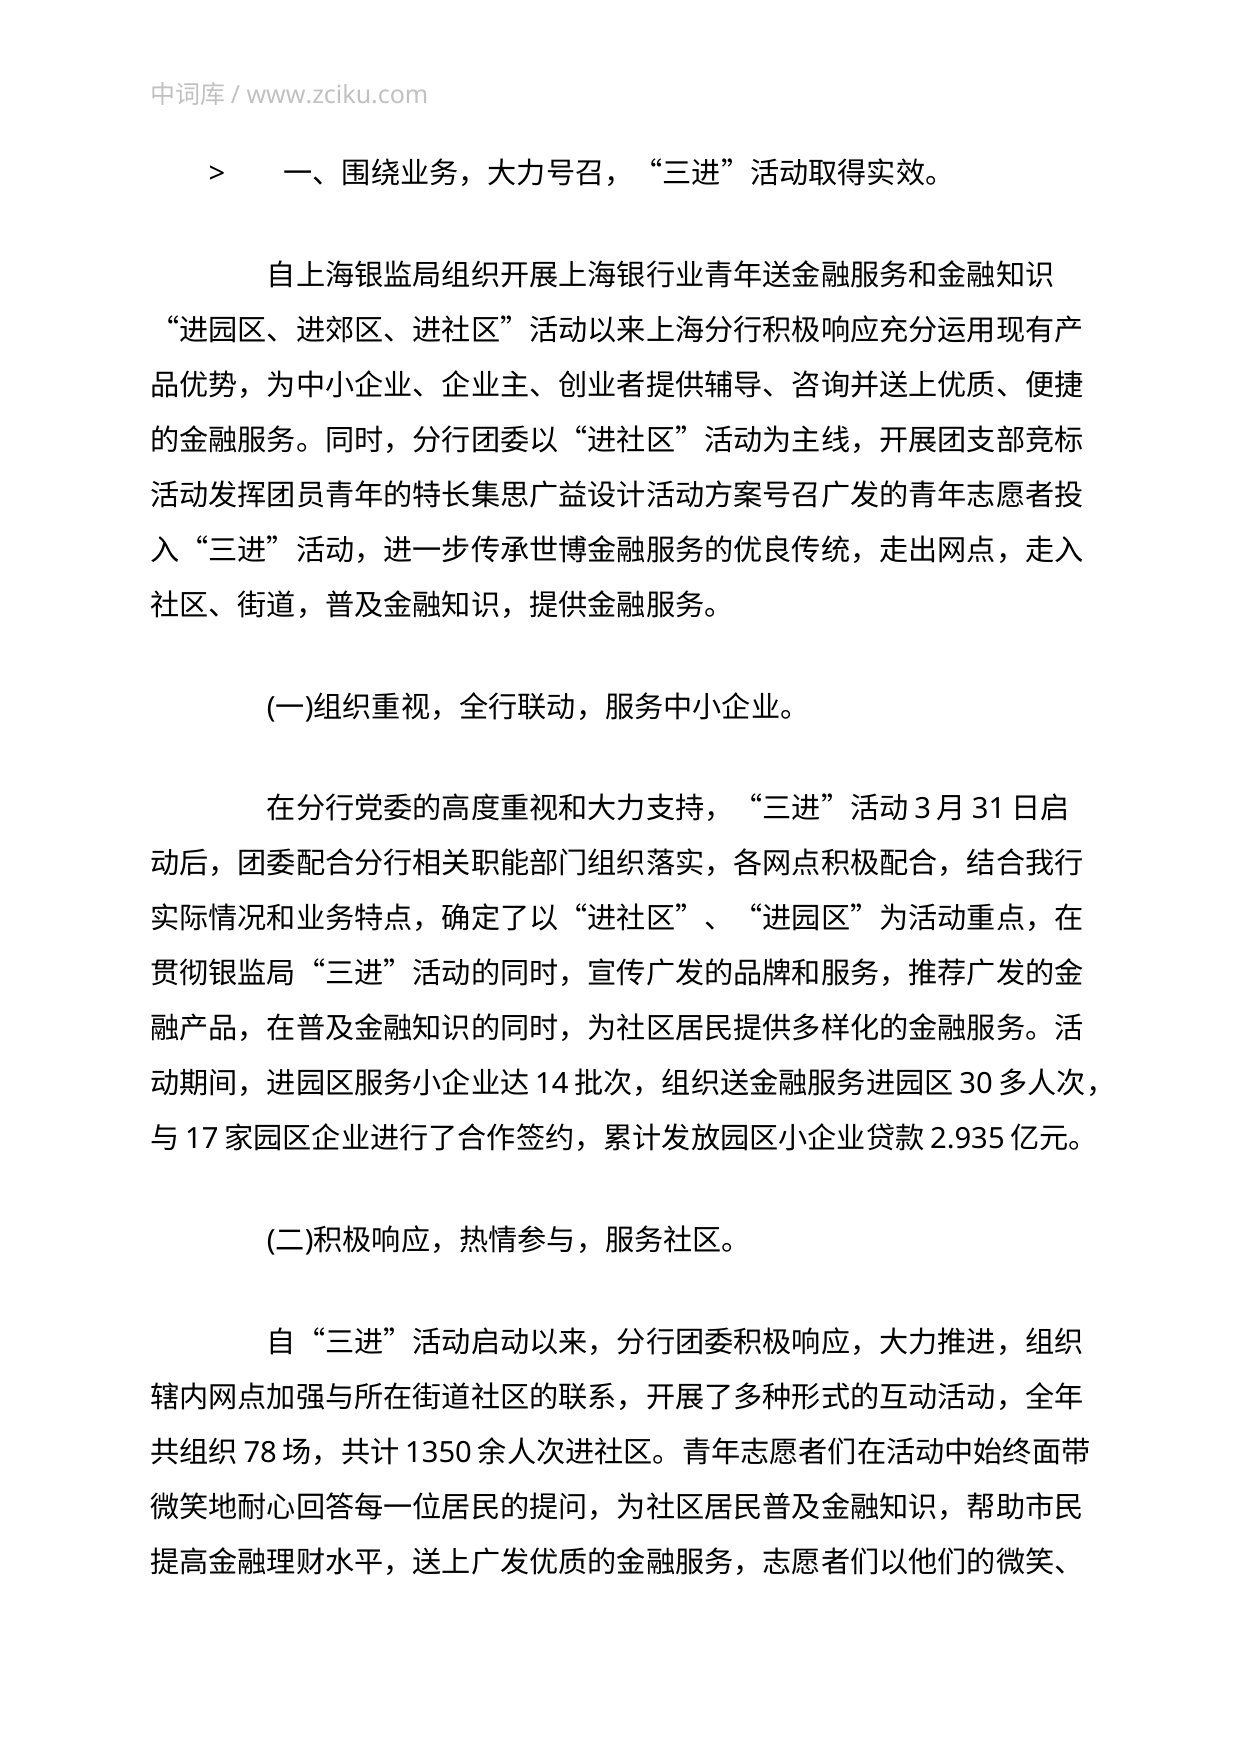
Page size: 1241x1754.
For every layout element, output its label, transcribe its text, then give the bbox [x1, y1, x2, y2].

text (二)积极响应，热情参与，服务社区。 [150, 1217, 1090, 1259]
text 自上海银监局组织开展上海银行业青年送金融服务和金融知识“进园区、进郊区、进社区”活动以来上海分行积极响应充分运用现有产品优势，为中小企业、企业主、创业者提供辅导、咨询并送上优质、便捷的金融服务。同时，分行团委以“进社区”活动为主线，开展团支部竞标活动发挥团员青年的特长集思广益设计活动方案号召广发的青年志愿者投入“三进”活动，进一步传承世博金融服务的优良传统，走出网点，走入社区、街道，普及金融知识，提供金融服务。 [150, 252, 1090, 624]
text > 一、围绕业务，大力号召，“三进”活动取得实效。 [150, 150, 1090, 192]
text 在分行党委的高度重视和大力支持，“三进”活动3月31日启动后，团委配合分行相关职能部门组织落实，各网点积极配合，结合我行实际情况和业务特点，确定了以“进社区”、“进园区”为活动重点，在贯彻银监局“三进”活动的同时，宣传广发的品牌和服务，推荐广发的金融产品，在普及金融知识的同时，为社区居民提供多样化的金融服务。活动期间，进园区服务小企业达14批次，组织送金融服务进园区30多人次，与17家园区企业进行了合作签约，累计发放园区小企业贷款2.935亿元。 [150, 785, 1090, 1157]
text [150, 1319, 1090, 1581]
text (一)组织重视，全行联动，服务中小企业。 [150, 683, 1090, 726]
